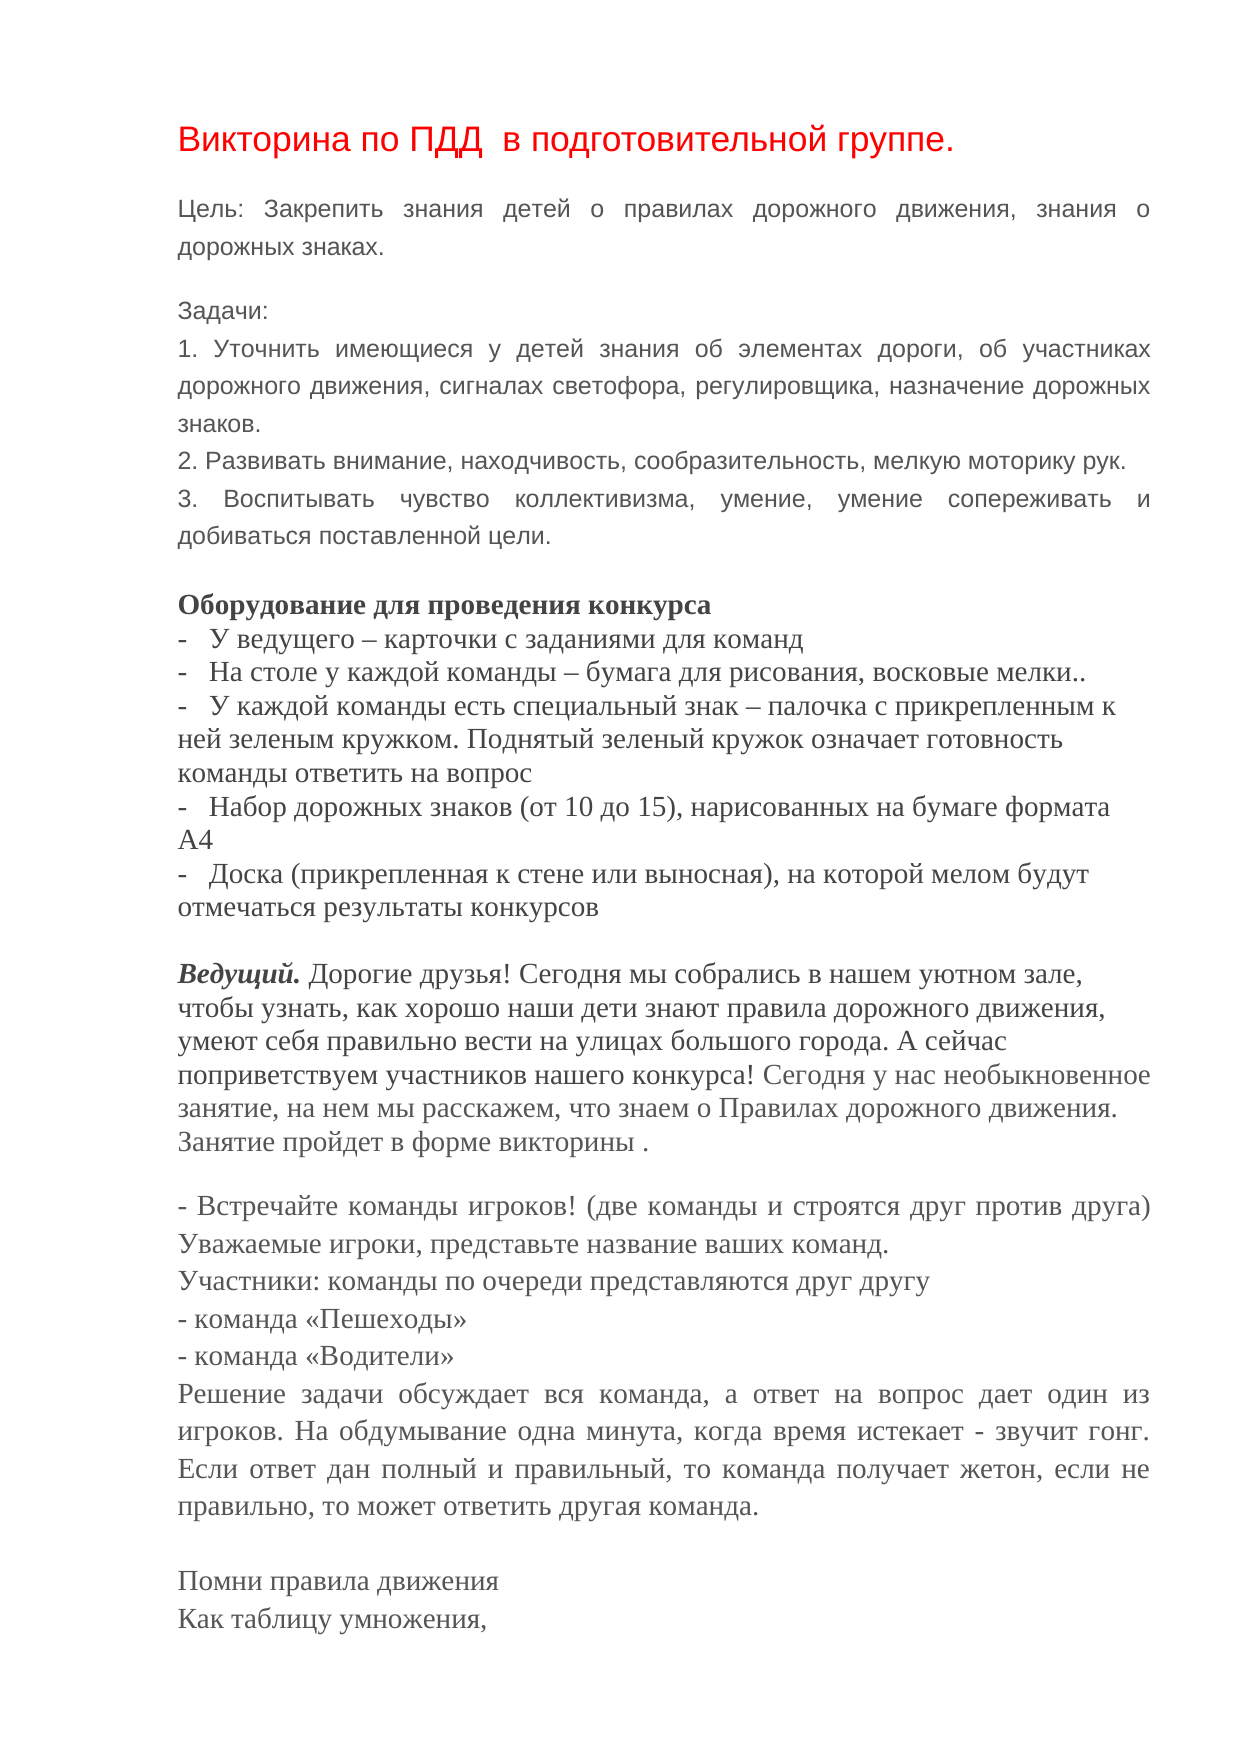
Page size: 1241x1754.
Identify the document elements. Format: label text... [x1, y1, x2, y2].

text - команда «Водители» [177, 1334, 1152, 1372]
text 3. Воспитывать чувство коллективизма, умение, умение сопереживать и добиваться поставленной цели. [177, 475, 1152, 550]
text Задачи: [177, 287, 1152, 325]
text - команда «Пешеходы» [177, 1297, 1152, 1334]
text 1. Уточнить имеющиеся у детей знания об элементах дороги, об участниках дорожного движения, сигналах светофора, регулировщика, назначение дорожных знаков. [177, 325, 1152, 437]
text Ведущий. Дорогие друзья! Сегодня мы собрались в нашем уютном зале, чтобы узнать, как хорошо наши дети знают правила дорожного движения, умеют себя правильно вести на улицах большого города. А сейчас поприветствуем участников нашего конкурса! Сегодня у нас необыкновенное занятие, на нем мы расскажем, что знаем о Правилах дорожного движения. Занятие пройдет в форме викторины . [177, 956, 1152, 1158]
text Викторина по ПДД в подготовительной группе. [177, 118, 1152, 159]
text Цель: Закрепить знания детей о правилах дорожного движения, знания о дорожных знаках. [177, 186, 1152, 261]
text - Набор дорожных знаков (от 10 до 15), нарисованных на бумаге формата А4 [177, 789, 1152, 856]
text 2. Развивать внимание, находчивость, сообразительность, мелкую моторику рук. [177, 437, 1152, 475]
text - У ведущего – карточки с заданиями для команд [177, 621, 1152, 654]
text Участники: команды по очереди представляются друг другу [177, 1259, 1152, 1297]
text - Встречайте команды игроков! (две команды и строятся друг против друга) Уважаемые игроки, представьте название ваших команд. [177, 1184, 1152, 1259]
text - Доска (прикрепленная к стене или выносная), на которой мелом будут отмечаться результаты конкурсов [177, 856, 1152, 923]
text - На столе у каждой команды – бумага для рисования, восковые мелки.. [177, 654, 1152, 688]
text - У каждой команды есть специальный знак – палочка с прикрепленным к ней зеленым кружком. Поднятый зеленый кружок означает готовность команды ответить на вопрос [177, 688, 1152, 789]
text Помни правила движения [177, 1559, 1152, 1597]
text Оборудование для проведения конкурса [177, 587, 1152, 621]
text Как таблицу умножения, [177, 1597, 1152, 1634]
text Решение задачи обсуждает вся команда, а ответ на вопрос дает один из игроков. На обдумывание одна минута, когда время истекает - звучит гонг. Если ответ дан полный и правильный, то команда получает жетон, если не правильно, то может ответить другая команда. [177, 1372, 1152, 1522]
